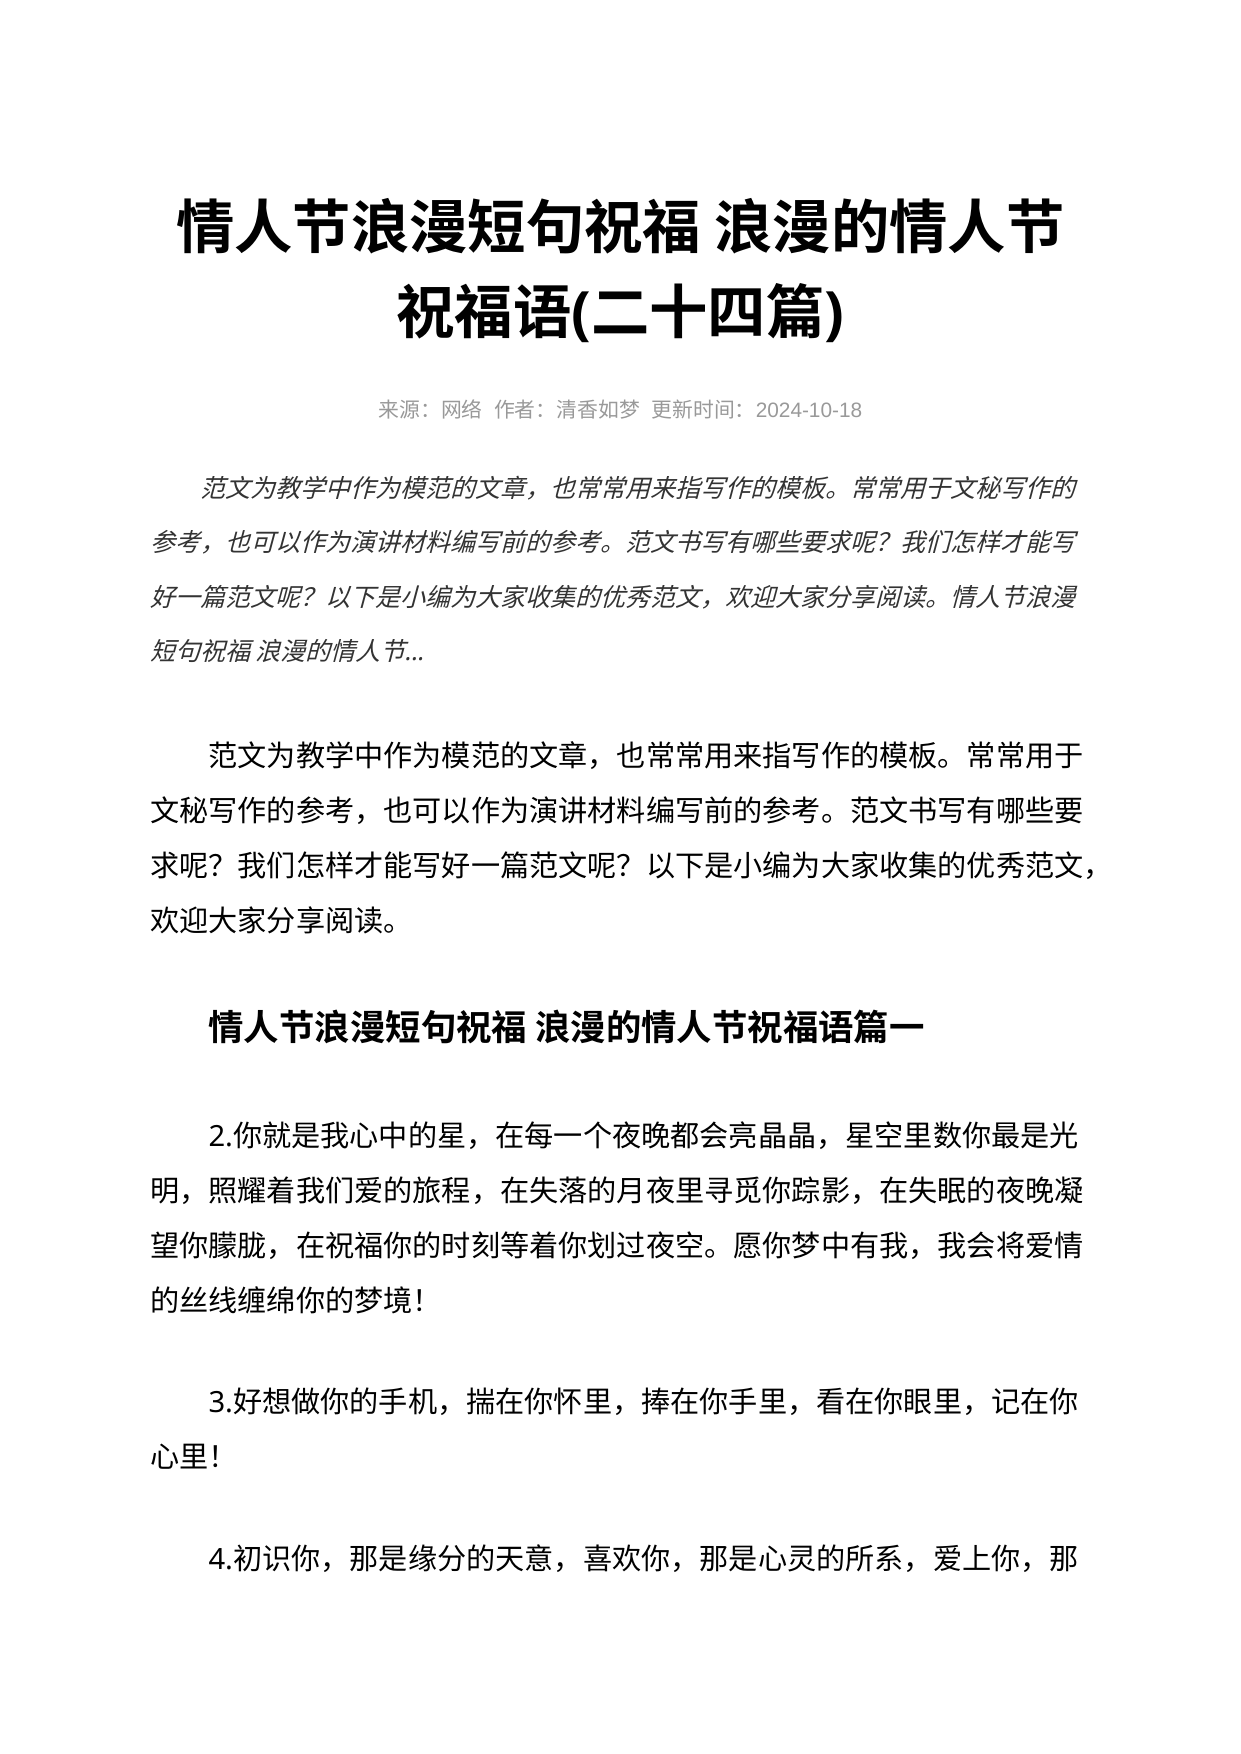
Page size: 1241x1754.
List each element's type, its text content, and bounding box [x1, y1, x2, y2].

text 来源：网络 作者：清香如梦 更新时间：2024-10-18 [150, 397, 1090, 421]
text 范文为教学中作为模范的文章，也常常用来指写作的模板。常常用于文秘写作的参考，也可以作为演讲材料编写前的参考。范文书写有哪些要求呢？我们怎样才能写好一篇范文呢？以下是小编为大家收集的优秀范文，欢迎大家分享阅读。情人节浪漫短句祝福 浪漫的情人节... [150, 468, 1090, 668]
subtitle 情人节浪漫短句祝福 浪漫的情人节祝福语(二十四篇) [150, 181, 1090, 351]
text 情人节浪漫短句祝福 浪漫的情人节祝福语篇一 [150, 999, 1090, 1050]
text 3.好想做你的手机，揣在你怀里，捧在你手里，看在你眼里，记在你心里！ [150, 1379, 1090, 1476]
text 2.你就是我心中的星，在每一个夜晚都会亮晶晶，星空里数你最是光明，照耀着我们爱的旅程，在失落的月夜里寻觅你踪影，在失眠的夜晚凝望你朦胧，在祝福你的时刻等着你划过夜空。愿你梦中有我，我会将爱情的丝线缠绵你的梦境！ [150, 1112, 1090, 1319]
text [150, 1536, 1090, 1578]
text 范文为教学中作为模范的文章，也常常用来指写作的模板。常常用于文秘写作的参考，也可以作为演讲材料编写前的参考。范文书写有哪些要求呢？我们怎样才能写好一篇范文呢？以下是小编为大家收集的优秀范文，欢迎大家分享阅读。 [150, 733, 1090, 939]
